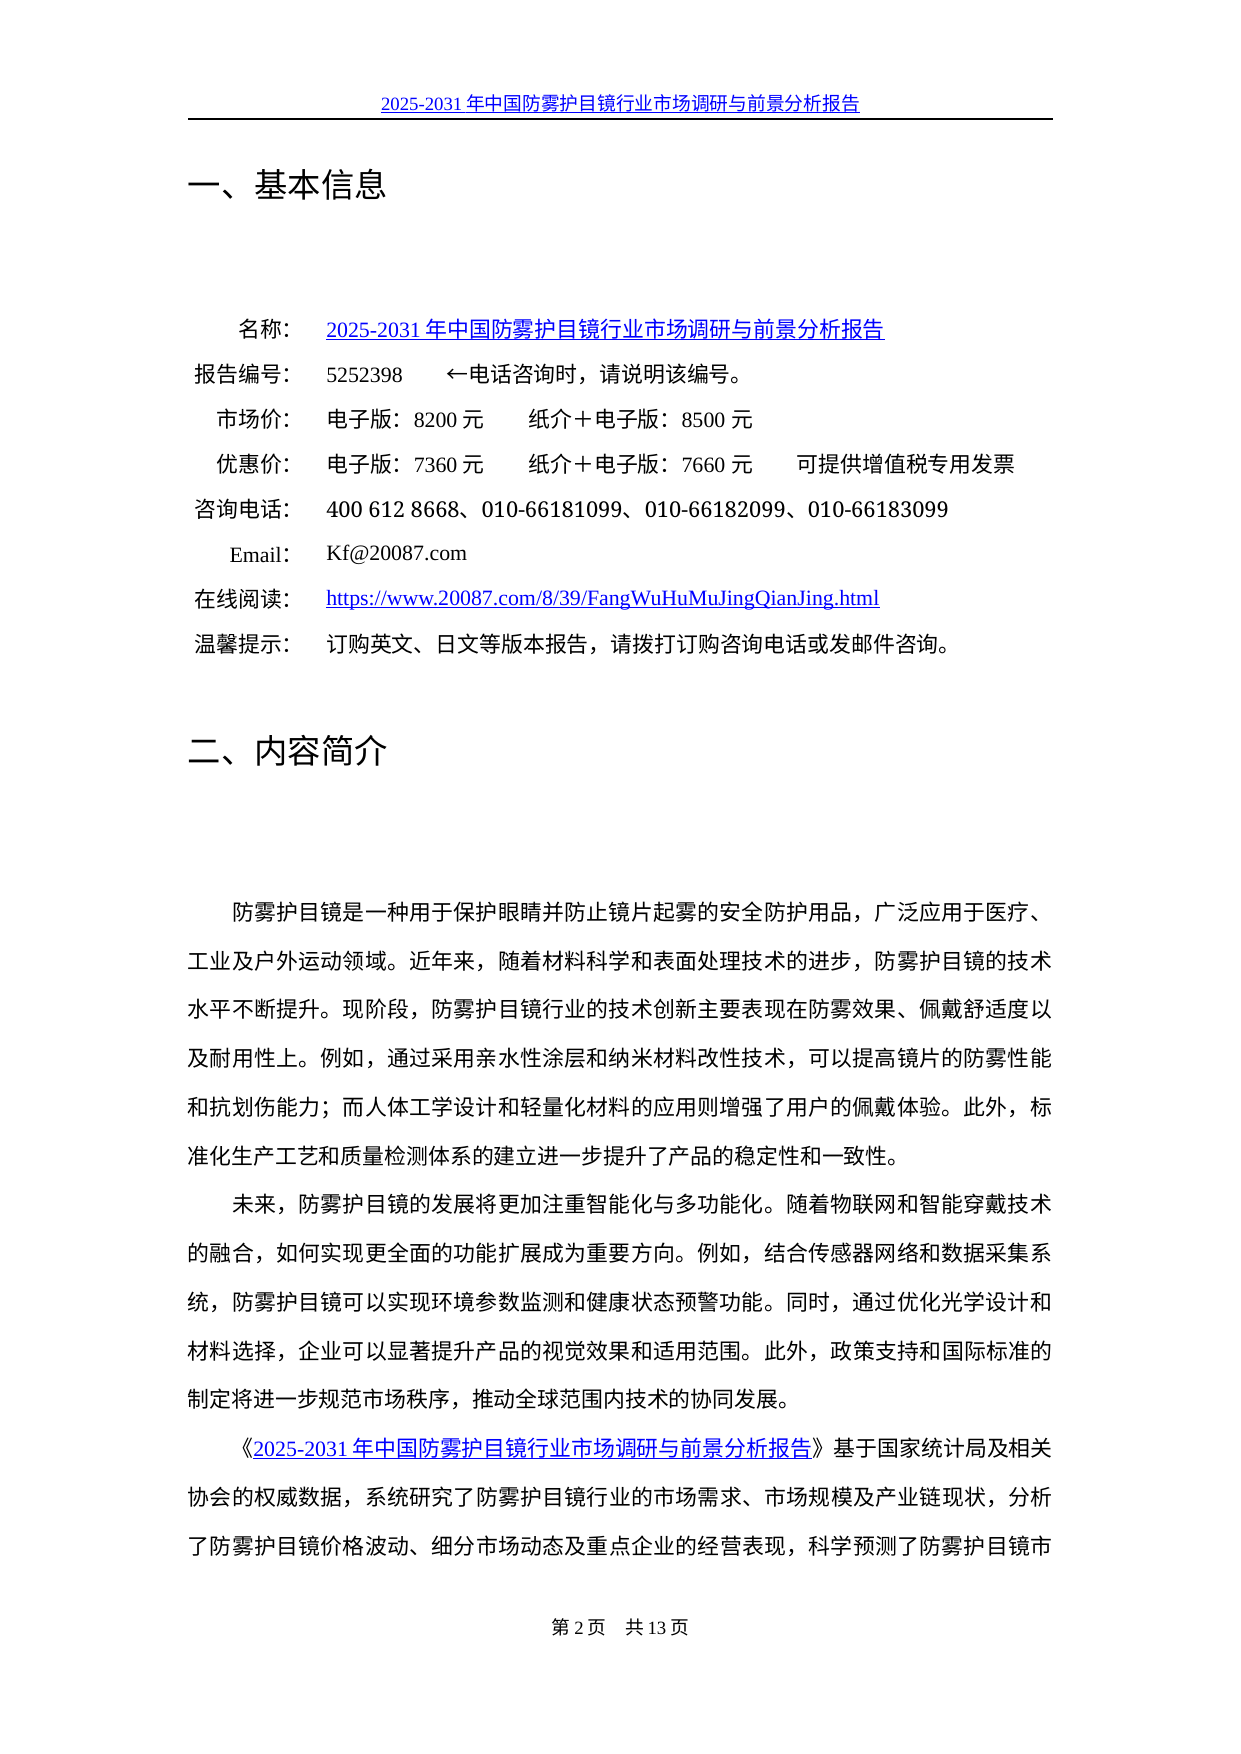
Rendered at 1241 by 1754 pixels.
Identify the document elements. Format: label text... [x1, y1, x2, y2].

table_cell Kf@20087.com [315, 537, 1073, 582]
table_cell 订购英文、日文等版本报告，请拨打订购咨询电话或发邮件咨询。 [315, 627, 1073, 672]
table_cell 在线阅读： [167, 582, 315, 627]
table_cell Email： [167, 537, 315, 582]
table_cell 电子版：8200 元 纸介＋电子版：8500 元 [315, 402, 1073, 447]
title 一、基本信息 [187, 150, 1053, 215]
table_header 2025-2031年中国防雾护目镜行业市场调研与前景分析报告 [315, 312, 1073, 357]
table_cell 报告编号： [167, 357, 315, 402]
table_cell 电子版：7360 元 纸介＋电子版：7660 元 可提供增值税专用发票 [315, 447, 1073, 492]
title 二、内容简介 [187, 717, 1053, 782]
table_cell 市场价： [167, 402, 315, 447]
table_cell [315, 582, 1073, 627]
table_cell 咨询电话： [167, 492, 315, 537]
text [187, 894, 1053, 1561]
table_cell 优惠价： [167, 447, 315, 492]
table_cell 温馨提示： [167, 627, 315, 672]
table_cell 400 612 8668、010-66181099、010-66182099、010-66183099 [315, 492, 1073, 537]
table_header 名称： [167, 312, 315, 357]
table_cell 5252398 ←电话咨询时，请说明该编号。 [315, 357, 1073, 402]
